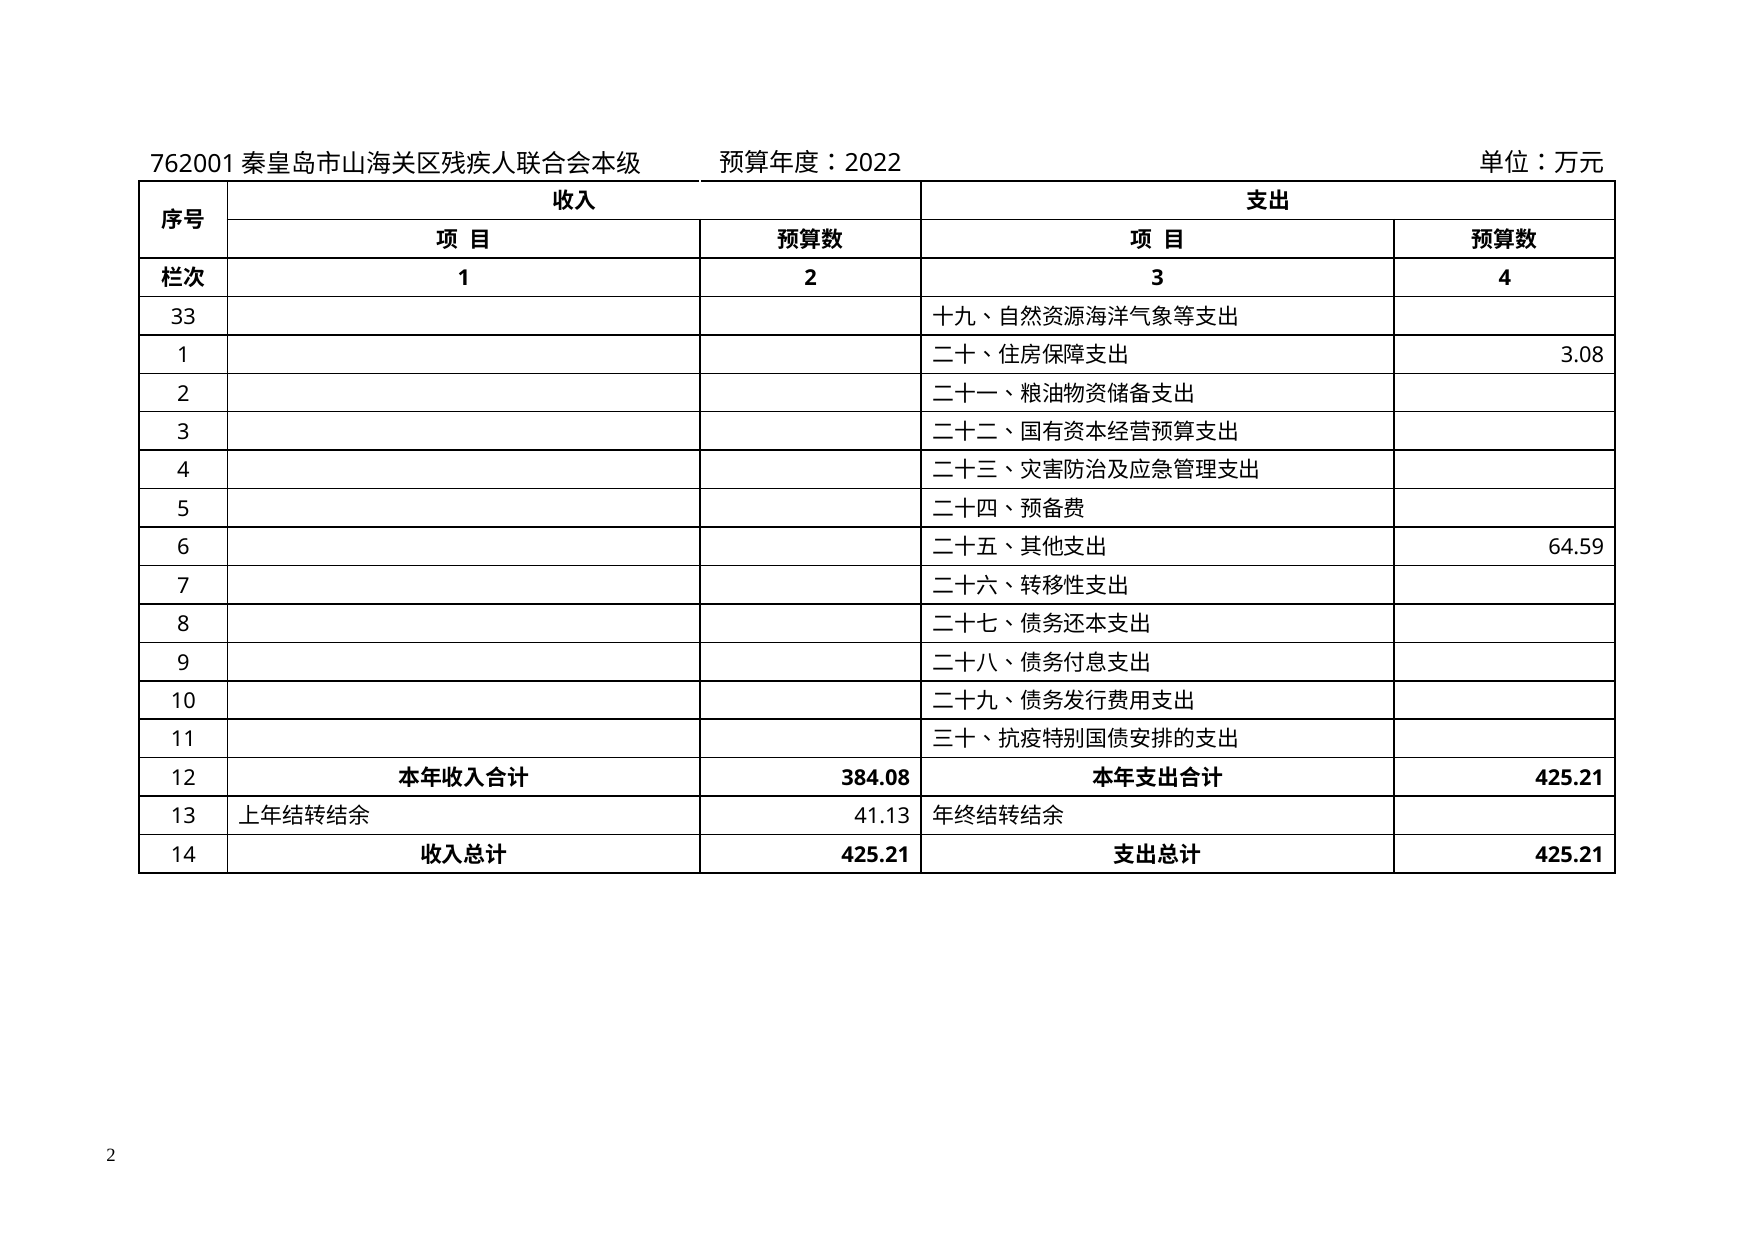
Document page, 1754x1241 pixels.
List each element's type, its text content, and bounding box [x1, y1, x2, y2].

table_cell 十九、自然资源海洋气象等支出 [922, 297, 1393, 334]
table_cell [701, 489, 920, 526]
table_cell 上年结转结余 [228, 797, 699, 834]
table_cell 425.21 [1395, 835, 1614, 872]
table_cell 5 [140, 489, 227, 526]
table_cell [1395, 643, 1614, 680]
table_cell 384.08 [701, 758, 920, 795]
table_cell 6 [140, 528, 227, 564]
table_cell 13 [140, 797, 227, 834]
table_cell [228, 720, 699, 757]
table_cell [228, 297, 699, 334]
table_cell [1395, 374, 1614, 411]
table_cell 2 [701, 259, 920, 296]
table_cell 33 [140, 297, 227, 334]
table_cell 预算数 [701, 220, 920, 257]
table_cell [1395, 605, 1614, 641]
table_cell 序号 [140, 182, 227, 257]
table_cell [701, 374, 920, 411]
table_cell 二十二、国有资本经营预算支出 [922, 412, 1393, 449]
table_cell 二十八、债务付息支出 [922, 643, 1393, 680]
table_cell 栏次 [140, 259, 227, 296]
table_cell 12 [140, 758, 227, 795]
table_cell 二十五、其他支出 [922, 528, 1393, 564]
table_cell 项 目 [228, 220, 699, 257]
table_cell 二十三、灾害防治及应急管理支出 [922, 451, 1393, 488]
table_cell 支出 [922, 182, 1614, 219]
table_cell [1395, 720, 1614, 757]
table_cell [1395, 412, 1614, 449]
table_cell 收入 [228, 182, 920, 219]
table_cell [701, 336, 920, 372]
table_cell 二十四、预备费 [922, 489, 1393, 526]
table_cell 3 [922, 259, 1393, 296]
table_cell [1395, 297, 1614, 334]
table_cell [228, 566, 699, 603]
table_cell 项 目 [922, 220, 1393, 257]
table_cell [228, 336, 699, 372]
table_cell [228, 682, 699, 718]
table_cell 二十九、债务发行费用支出 [922, 682, 1393, 718]
table_cell 4 [140, 451, 227, 488]
table_header 预算年度：2022 [701, 143, 920, 180]
table_cell 10 [140, 682, 227, 718]
table_cell [228, 374, 699, 411]
table_cell [228, 489, 699, 526]
table_cell [228, 528, 699, 564]
table_cell [701, 566, 920, 603]
table_cell [701, 451, 920, 488]
table_cell 二十六、转移性支出 [922, 566, 1393, 603]
table_cell [701, 720, 920, 757]
table_cell 二十一、粮油物资储备支出 [922, 374, 1393, 411]
table_cell 年终结转结余 [922, 797, 1393, 834]
table_cell 4 [1395, 259, 1614, 296]
table_cell 预算数 [1395, 220, 1614, 257]
table_cell 二十七、债务还本支出 [922, 605, 1393, 641]
table_cell 2 [140, 374, 227, 411]
table_cell 二十、住房保障支出 [922, 336, 1393, 372]
table_cell [701, 528, 920, 564]
table_header 762001秦皇岛市山海关区残疾人联合会本级 [140, 143, 699, 180]
table_cell 3 [140, 412, 227, 449]
table_cell 9 [140, 643, 227, 680]
table_cell [1395, 451, 1614, 488]
table_cell 3.08 [1395, 336, 1614, 372]
table_cell [228, 605, 699, 641]
table_cell 支出总计 [922, 835, 1393, 872]
table_cell 41.13 [701, 797, 920, 834]
table_cell 本年收入合计 [228, 758, 699, 795]
table_cell 14 [140, 835, 227, 872]
table_cell 425.21 [701, 835, 920, 872]
table_cell 7 [140, 566, 227, 603]
table_cell 1 [228, 259, 699, 296]
table_cell [228, 643, 699, 680]
table_cell [228, 412, 699, 449]
table_cell [701, 297, 920, 334]
table_cell 8 [140, 605, 227, 641]
table_cell [701, 412, 920, 449]
table_cell [1395, 682, 1614, 718]
table_cell 本年支出合计 [922, 758, 1393, 795]
table_cell 1 [140, 336, 227, 372]
table_cell [228, 451, 699, 488]
table_cell 11 [140, 720, 227, 757]
table_header 单位：万元 [922, 143, 1614, 180]
table_cell [1395, 489, 1614, 526]
table_cell [1395, 797, 1614, 834]
table_cell [701, 605, 920, 641]
table_cell 64.59 [1395, 528, 1614, 564]
table_cell 425.21 [1395, 758, 1614, 795]
table_cell [701, 682, 920, 718]
table_cell 收入总计 [228, 835, 699, 872]
table_cell [701, 643, 920, 680]
table_cell [1395, 566, 1614, 603]
table_cell 三十、抗疫特别国债安排的支出 [922, 720, 1393, 757]
